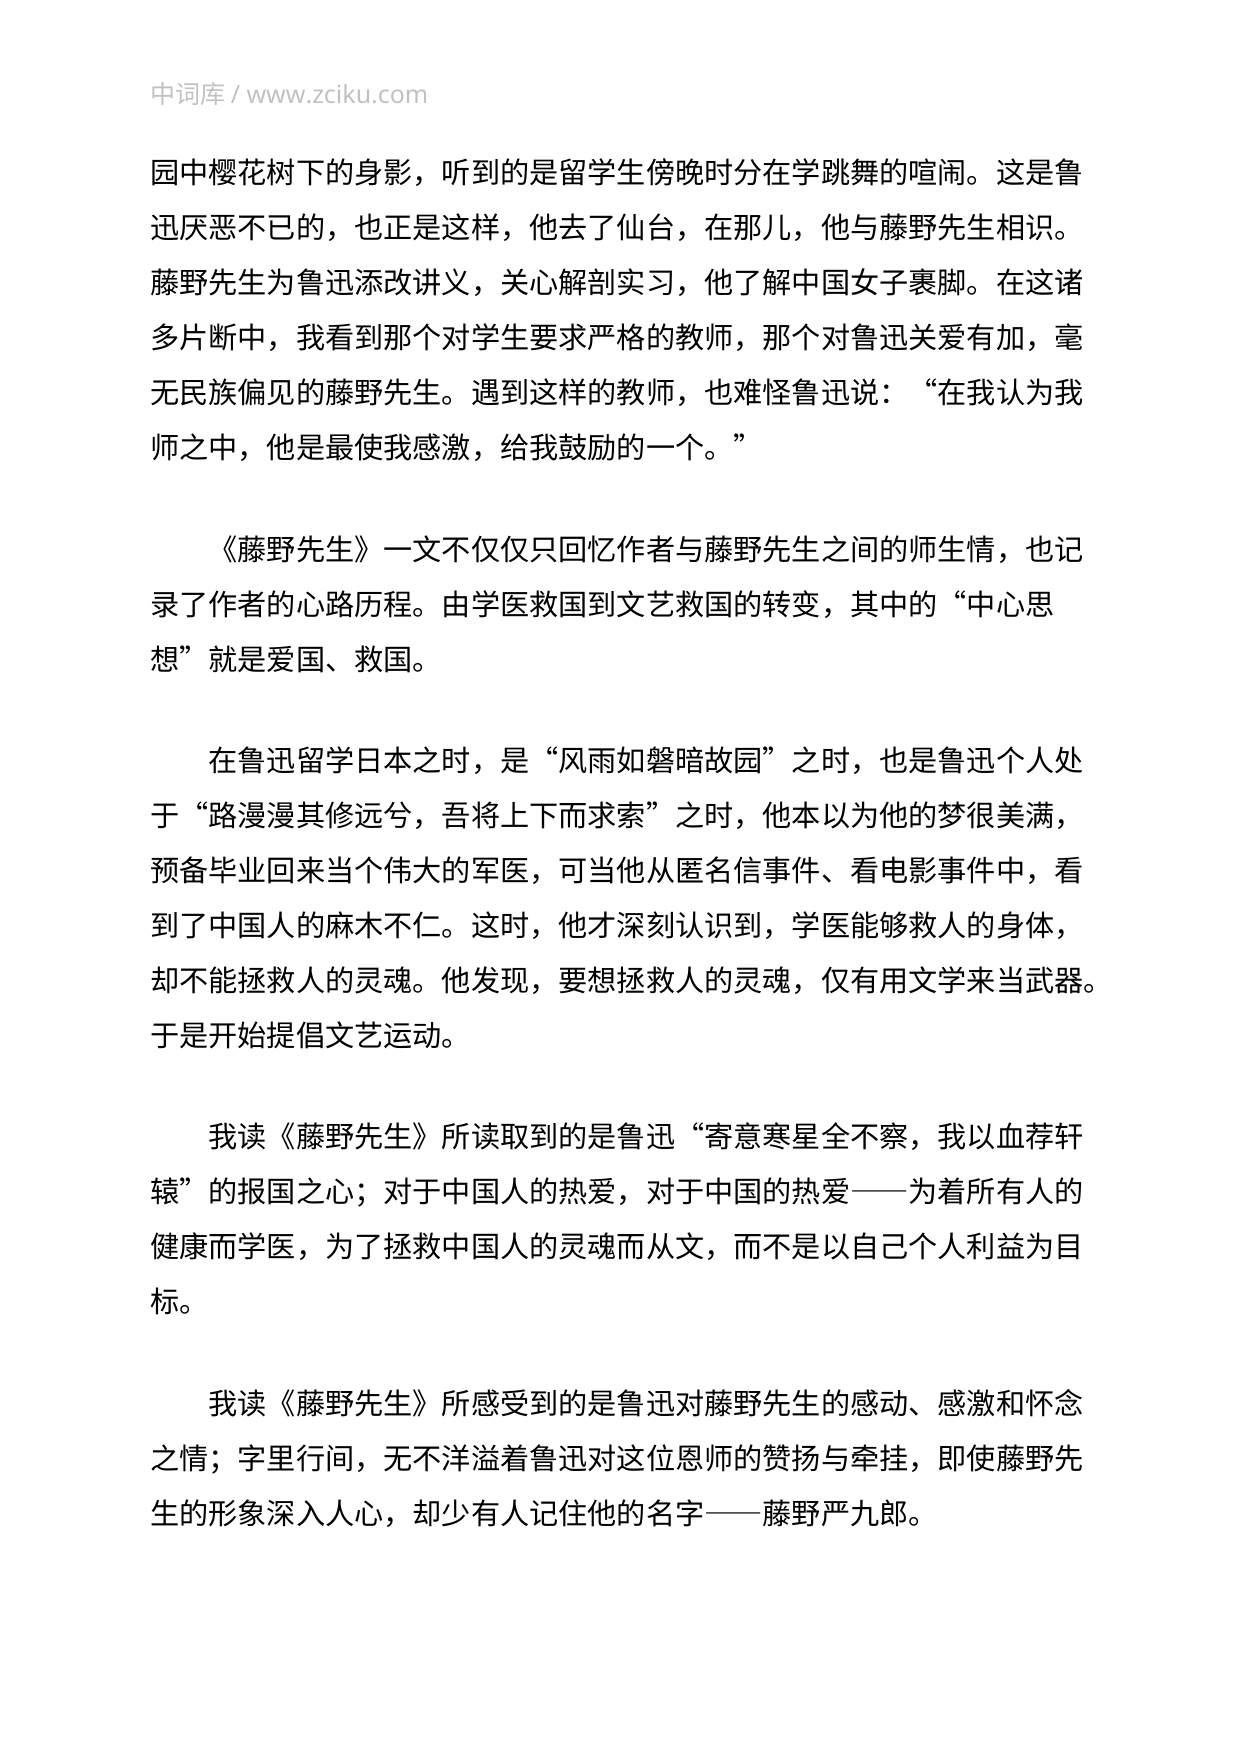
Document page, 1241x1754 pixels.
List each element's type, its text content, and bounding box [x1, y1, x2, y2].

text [150, 150, 1090, 467]
text 在鲁迅留学日本之时，是“风雨如磐暗故园”之时，也是鲁迅个人处于“路漫漫其修远兮，吾将上下而求索”之时，他本以为他的梦很美满，预备毕业回来当个伟大的军医，可当他从匿名信事件、看电影事件中，看到了中国人的麻木不仁。这时，他才深刻认识到，学医能够救人的身体，却不能拯救人的灵魂。他发现，要想拯救人的灵魂，仅有用文学来当武器。于是开始提倡文艺运动。 [150, 738, 1090, 1054]
text 《藤野先生》一文不仅仅只回忆作者与藤野先生之间的师生情，也记录了作者的心路历程。由学医救国到文艺救国的转变，其中的“中心思想”就是爱国、救国。 [150, 526, 1090, 678]
text 我读《藤野先生》所感受到的是鲁迅对藤野先生的感动、感激和怀念之情；字里行间，无不洋溢着鲁迅对这位恩师的赞扬与牵挂，即使藤野先生的形象深入人心，却少有人记住他的名字——藤野严九郎。 [150, 1381, 1090, 1533]
text 我读《藤野先生》所读取到的是鲁迅“寄意寒星全不察，我以血荐轩辕”的报国之心；对于中国人的热爱，对于中国的热爱——为着所有人的健康而学医，为了拯救中国人的灵魂而从文，而不是以自己个人利益为目标。 [150, 1114, 1090, 1321]
